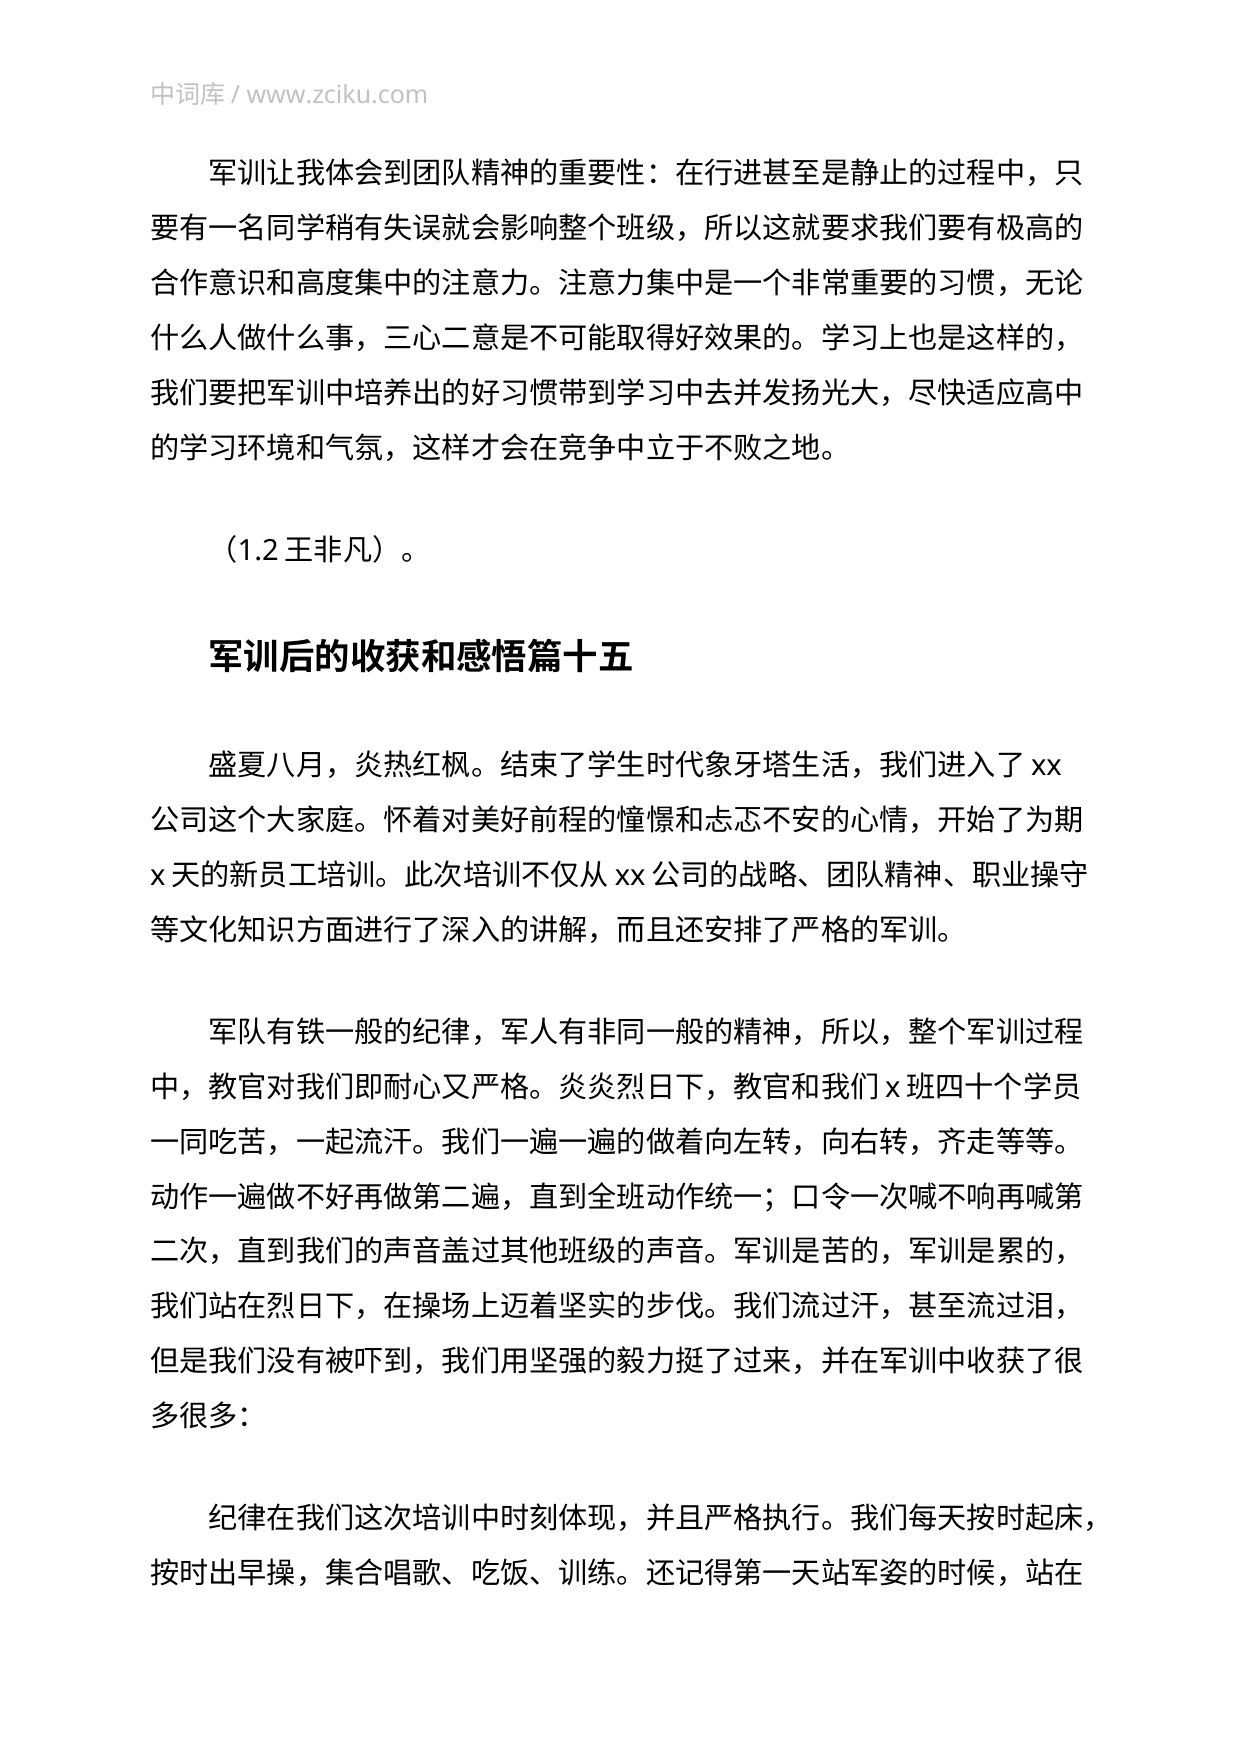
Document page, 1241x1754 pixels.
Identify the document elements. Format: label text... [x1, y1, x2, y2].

text 军训后的收获和感悟篇十五 [150, 628, 1090, 679]
text （1.2王非凡）。 [150, 526, 1090, 569]
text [150, 1494, 1090, 1592]
text 军训让我体会到团队精神的重要性：在行进甚至是静止的过程中，只要有一名同学稍有失误就会影响整个班级，所以这就要求我们要有极高的合作意识和高度集中的注意力。注意力集中是一个非常重要的习惯，无论什么人做什么事，三心二意是不可能取得好效果的。学习上也是这样的，我们要把军训中培养出的好习惯带到学习中去并发扬光大，尽快适应高中的学习环境和气氛，这样才会在竞争中立于不败之地。 [150, 150, 1090, 467]
text 军队有铁一般的纪律，军人有非同一般的精神，所以，整个军训过程中，教官对我们即耐心又严格。炎炎烈日下，教官和我们x班四十个学员一同吃苦，一起流汗。我们一遍一遍的做着向左转，向右转，齐走等等。动作一遍做不好再做第二遍，直到全班动作统一；口令一次喊不响再喊第二次，直到我们的声音盖过其他班级的声音。军训是苦的，军训是累的，我们站在烈日下，在操场上迈着坚实的步伐。我们流过汗，甚至流过泪，但是我们没有被吓到，我们用坚强的毅力挺了过来，并在军训中收获了很多很多： [150, 1008, 1090, 1435]
text 盛夏八月，炎热红枫。结束了学生时代象牙塔生活，我们进入了xx公司这个大家庭。怀着对美好前程的憧憬和忐忑不安的心情，开始了为期x天的新员工培训。此次培训不仅从xx公司的战略、团队精神、职业操守等文化知识方面进行了深入的讲解，而且还安排了严格的军训。 [150, 742, 1090, 949]
